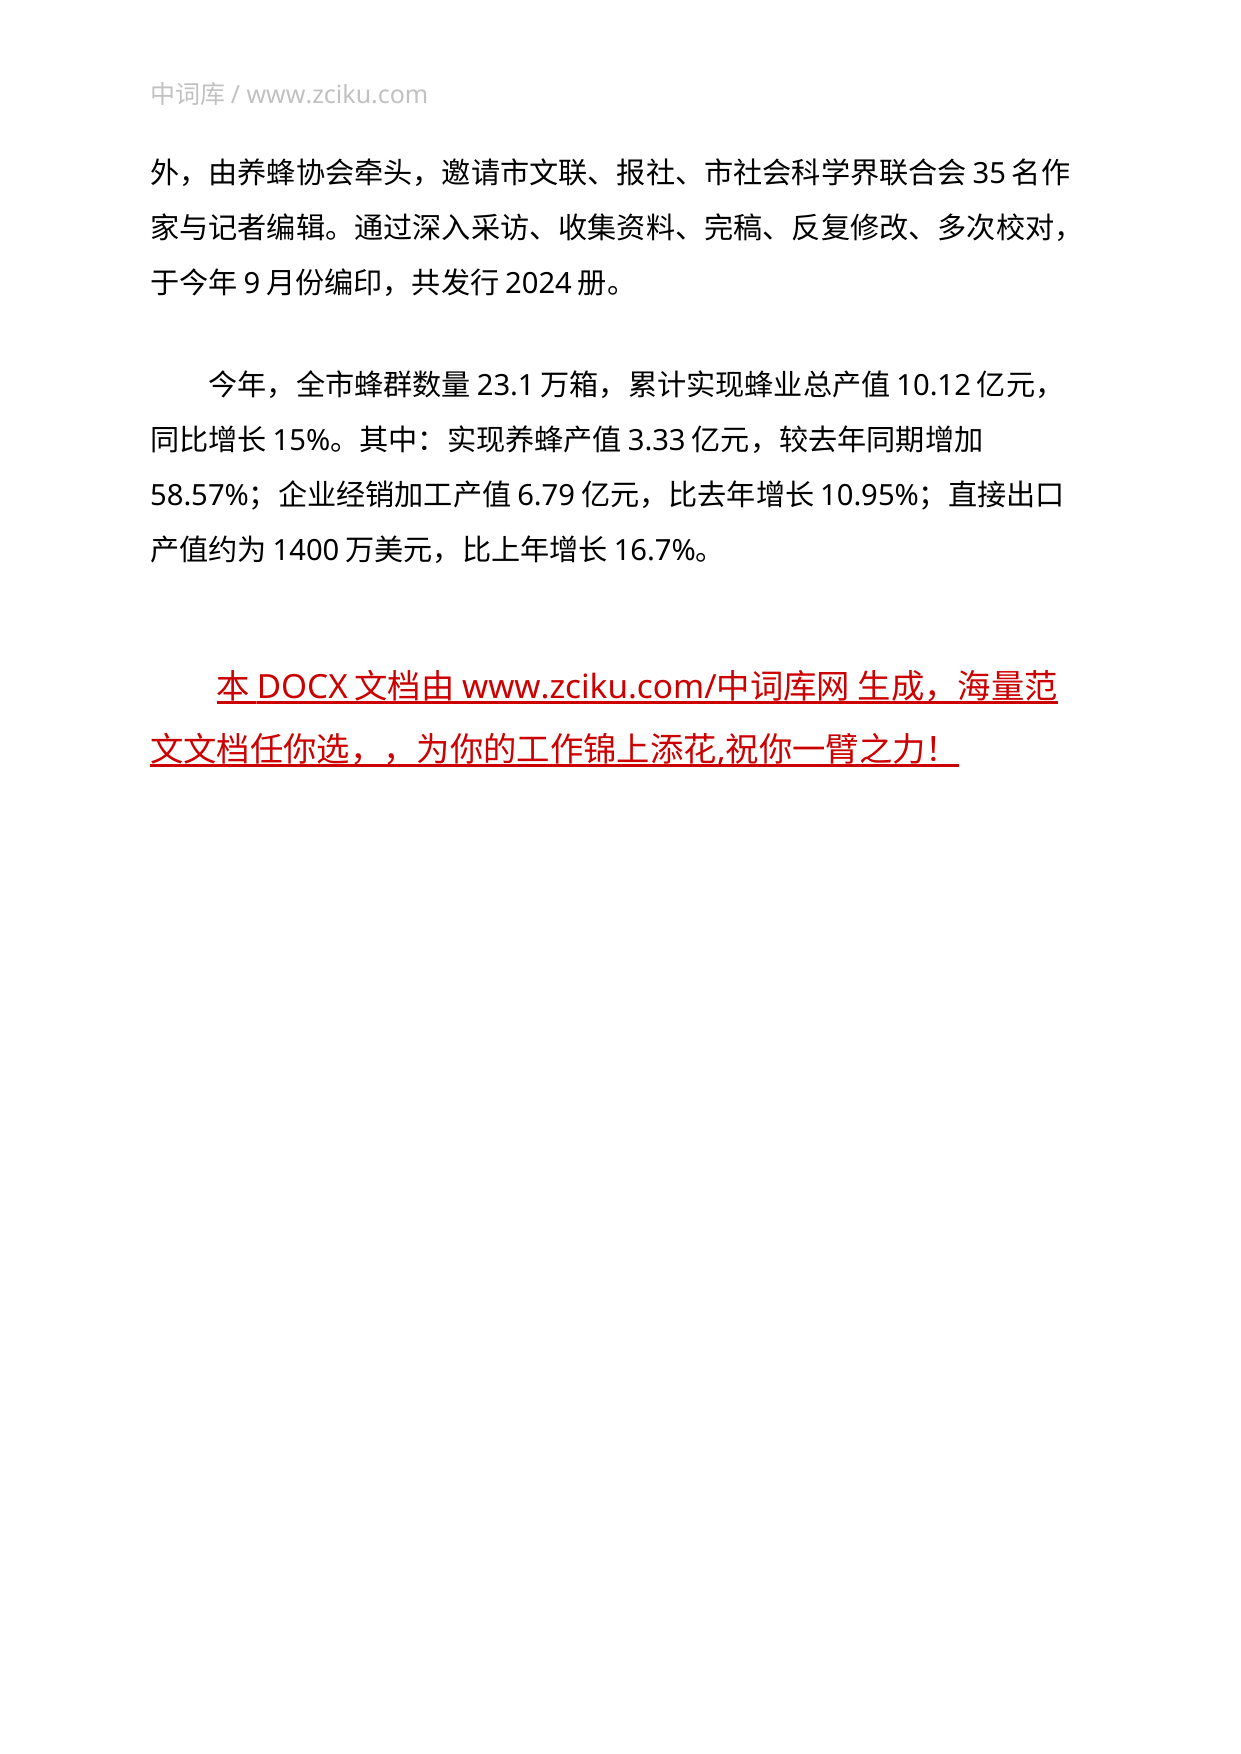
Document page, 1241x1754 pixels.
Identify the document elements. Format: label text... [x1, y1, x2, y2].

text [150, 150, 1090, 302]
text 本DOCX文档由 www.zciku.com/中词库网 生成，海量范文文档任你选，，为你的工作锦上添花,祝你一臂之力！ [150, 660, 1090, 771]
text 今年，全市蜂群数量23.1万箱，累计实现蜂业总产值10.12亿元，同比增长15%。其中：实现养蜂产值3.33亿元，较去年同期增加58.57%；企业经销加工产值6.79亿元，比去年增长10.95%；直接出口产值约为1400万美元，比上年增长16.7%。 [150, 362, 1090, 569]
